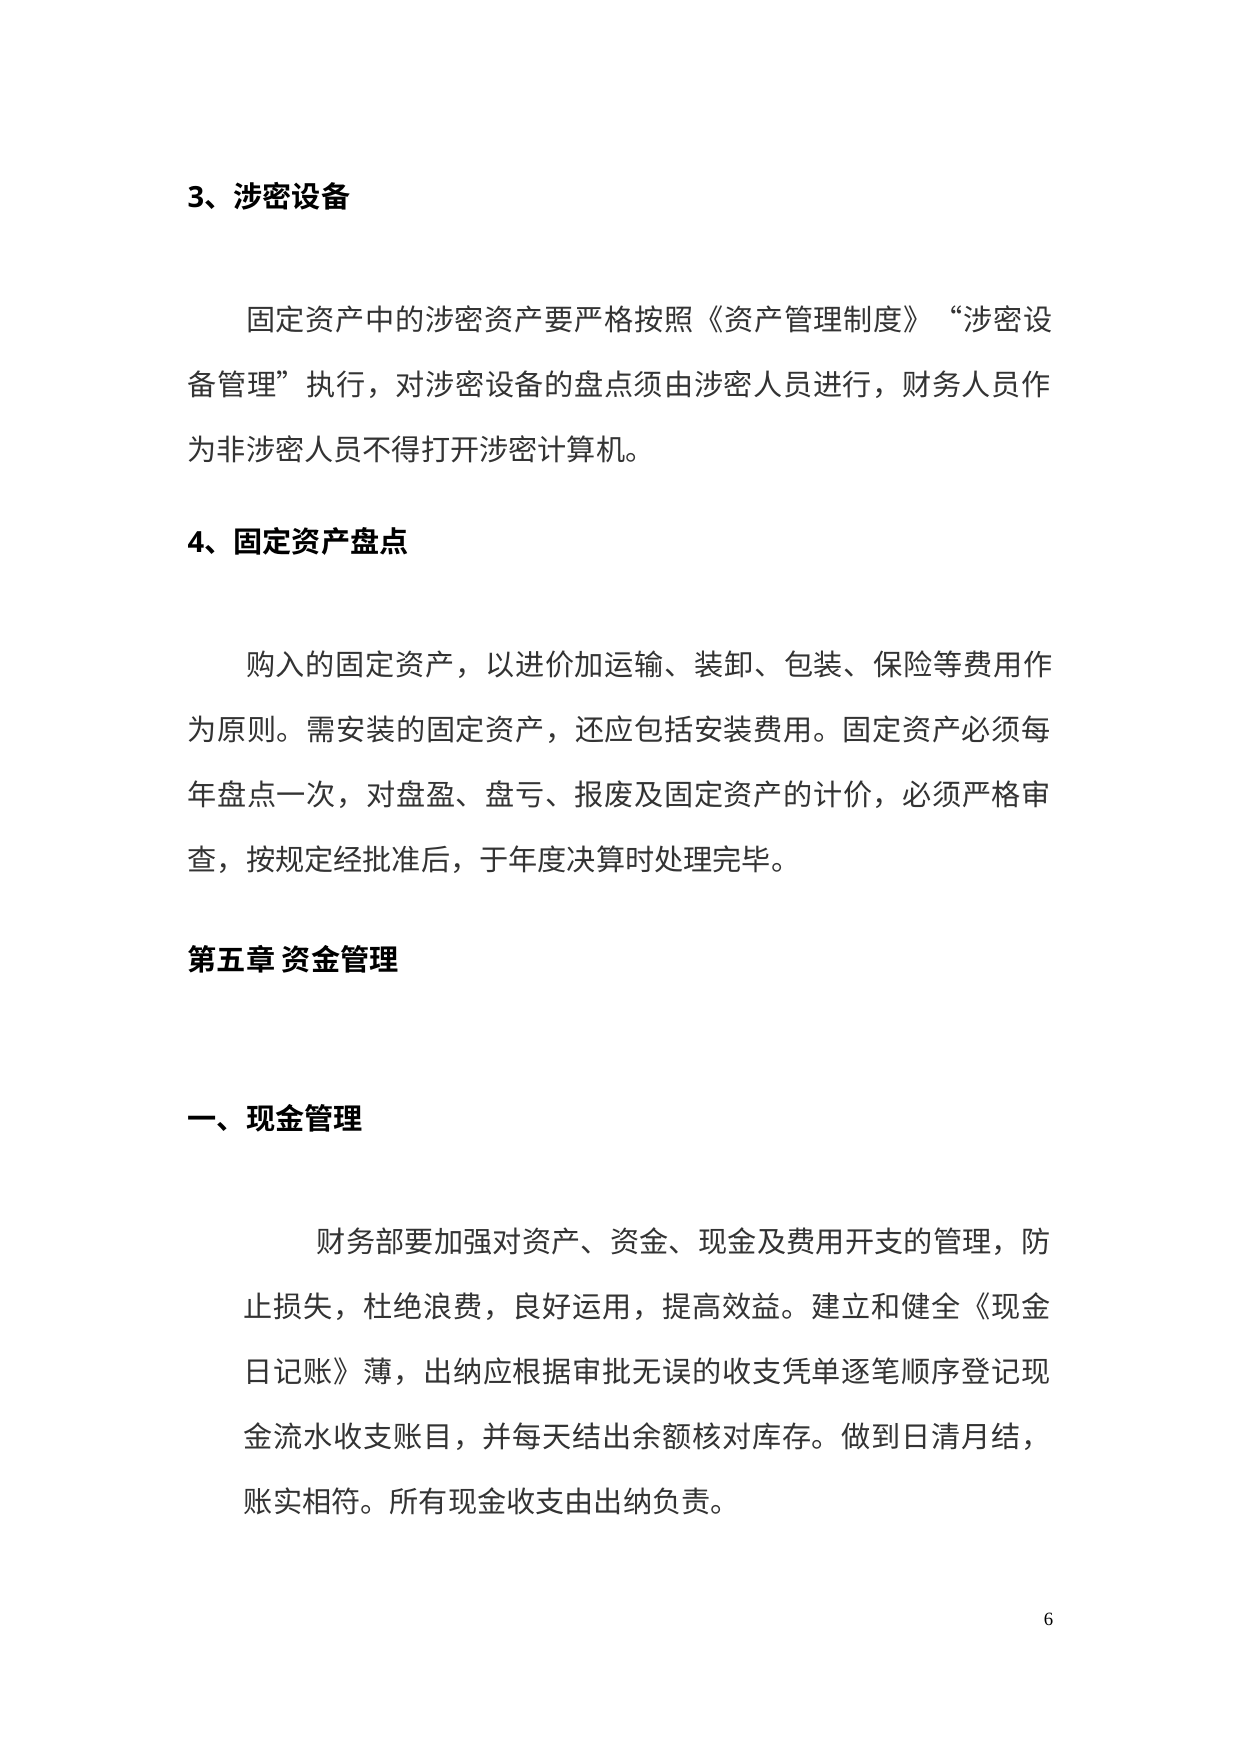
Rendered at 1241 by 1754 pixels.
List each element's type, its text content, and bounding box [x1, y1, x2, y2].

text 购入的固定资产，以进价加运输、装卸、包装、保险等费用作为原则。需安装的固定资产，还应包括安装费用。固定资产必须每年盘点一次，对盘盈、盘亏、报废及固定资产的计价，必须严格审查，按规定经批准后，于年度决算时处理完毕。 [187, 630, 1053, 890]
subtitle 3、涉密设备 [187, 162, 1053, 227]
subtitle 4、固定资产盘点 [187, 507, 1053, 572]
text 固定资产中的涉密资产要严格按照《资产管理制度》“涉密设备管理”执行，对涉密设备的盘点须由涉密人员进行，财务人员作为非涉密人员不得打开涉密计算机。 [187, 285, 1053, 480]
subtitle 一、现金管理 [187, 1084, 1053, 1149]
text 财务部要加强对资产、资金、现金及费用开支的管理，防止损失，杜绝浪费，良好运用，提高效益。建立和健全《现金日记账》薄，出纳应根据审批无误的收支凭单逐笔顺序登记现金流水收支账目，并每天结出余额核对库存。做到日清月结，账实相符。所有现金收支由出纳负责。 [244, 1207, 1053, 1532]
subtitle 第五章 资金管理 [187, 926, 1053, 991]
